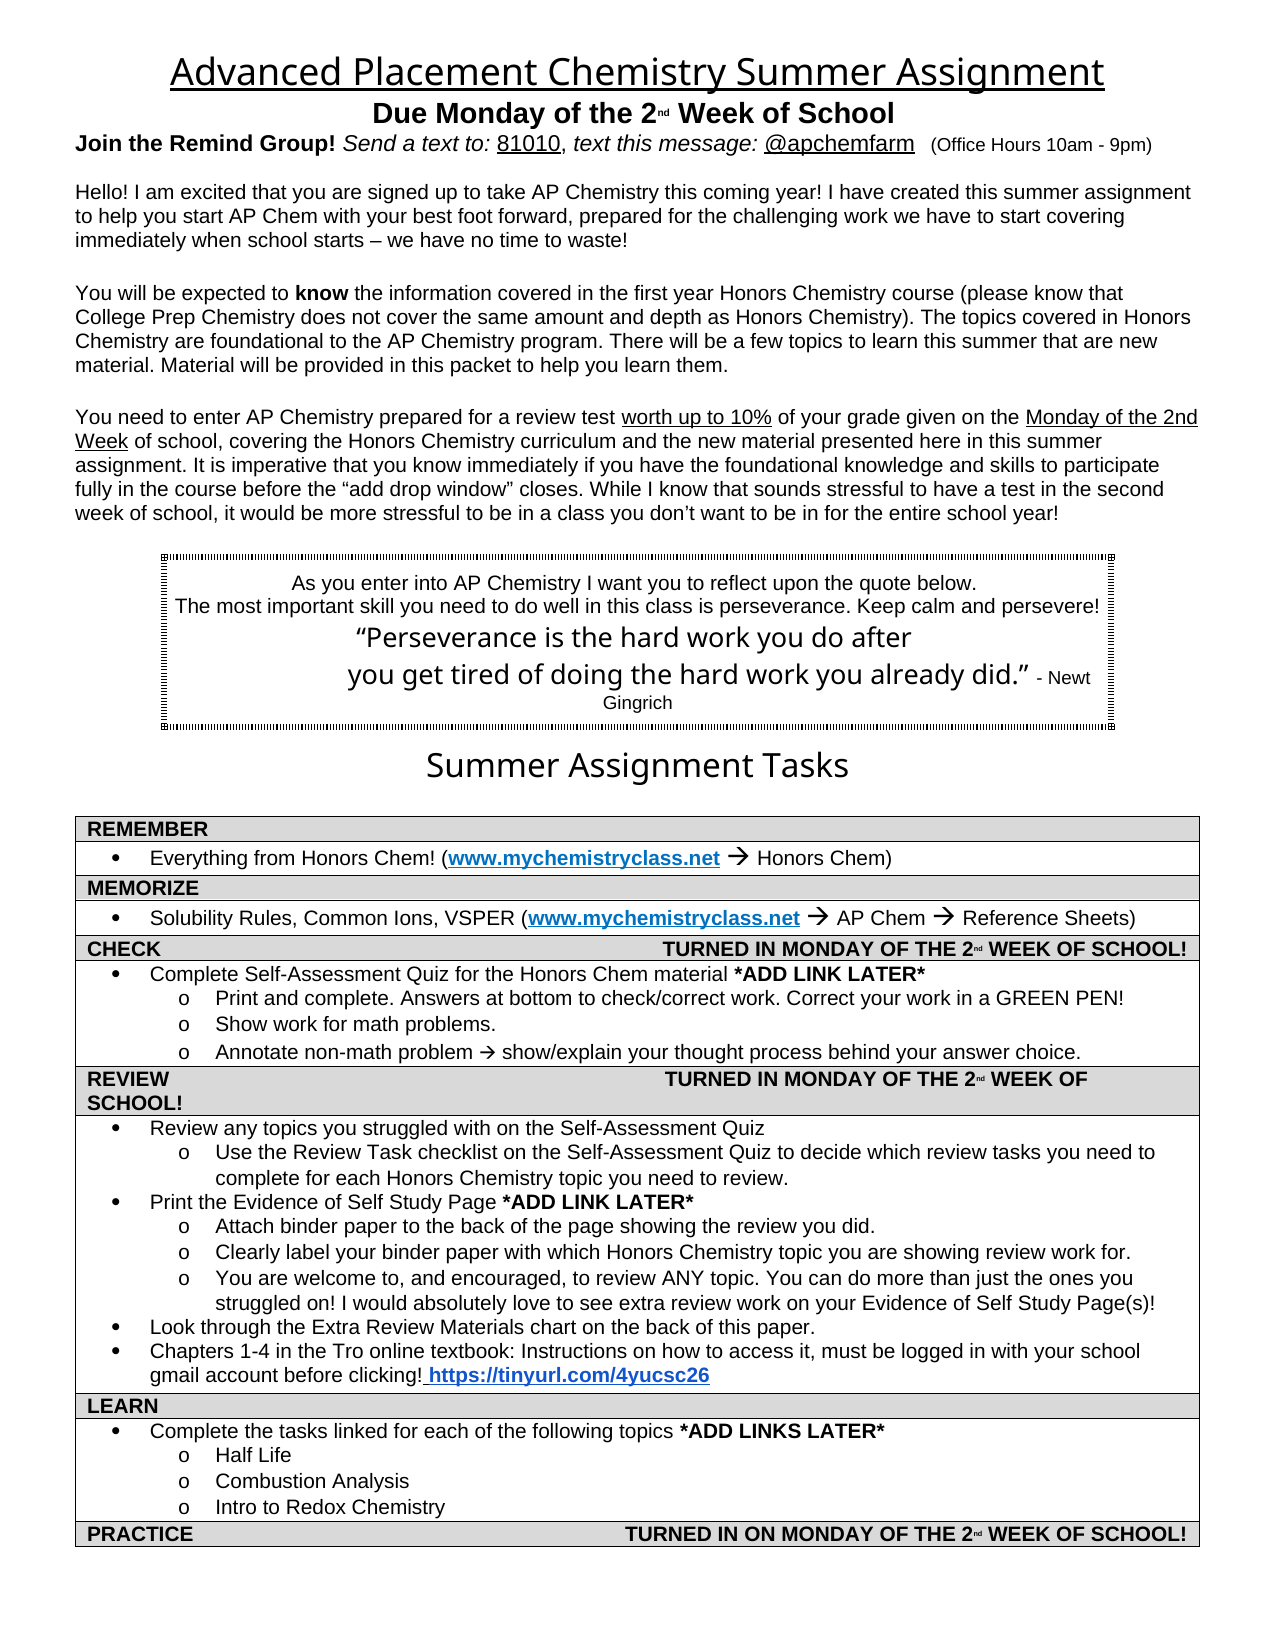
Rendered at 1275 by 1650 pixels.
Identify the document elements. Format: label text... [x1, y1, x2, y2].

text Due Monday of the 2nd Week of School [75, 96, 1200, 129]
table_cell LEARN [76, 1394, 1199, 1418]
text Summer Assignment Tasks [75, 742, 1200, 816]
table_cell Solubility Rules, Common Ions, VSPER (www.mychemistryclass.net AP Chem Reference Sheets) [76, 901, 1199, 935]
text You need to enter AP Chemistry prepared for a review test worth up to 10% of your grade given on the Monday of the 2nd Week of school, covering the Honors Chemistry curriculum and the new material presented here in this summer assignment. It is imperative that you know immediately if you have the foundational knowledge and skills to participate fully in the course before the “add drop window” closes. While I know that sounds stressful to have a test in the second week of school, it would be more stressful to be in a class you don’t want to be in for the entire school year! [75, 405, 1200, 525]
table_cell Everything from Honors Chem! (www.mychemistryclass.net Honors Chem) [76, 842, 1199, 874]
text Advanced Placement Chemistry Summer Assignment [75, 45, 1200, 96]
table_cell CHECK TURNED IN MONDAY OF THE 2nd WEEK OF SCHOOL! [76, 936, 1199, 960]
table_cell PRACTICE TURNED IN ON MONDAY OF THE 2nd WEEK OF SCHOOL! [76, 1522, 1199, 1546]
text You will be expected to know the information covered in the first year Honors Chemistry course (please know that College Prep Chemistry does not cover the same amount and depth as Honors Chemistry). The topics covered in Honors Chemistry are foundational to the AP Chemistry program. There will be a few topics to learn this summer that are new material. Material will be provided in this packet to help you learn them. [75, 281, 1200, 376]
table_header As you enter into AP Chemistry I want you to reflect upon the quote below. The most important skill you need to do well in this class is perseverance. Keep calm and persevere! “Perseverance is the hard work you do after you get tired of doing the hard work you already did.” - Newt Gingrich [164, 554, 1111, 724]
table_cell Complete Self-Assessment Quiz for the Honors Chem material *ADD LINK LATER* Print and complete. Answers at bottom to check/correct work. Correct your work in a GREEN PEN! Show work for math problems. Annotate non-math problem 🡪 show/explain your thought process behind your answer choice. [76, 961, 1199, 1066]
table_cell Complete the tasks linked for each of the following topics *ADD LINKS LATER* Half Life Combustion Analysis Intro to Redox Chemistry [76, 1419, 1199, 1521]
table_cell REVIEW TURNED IN MONDAY OF THE 2nd WEEK OF SCHOOL! [76, 1067, 1199, 1115]
table_header REMEMBER [76, 817, 1199, 841]
table_cell Review any topics you struggled with on the Self-Assessment Quiz Use the Review Task checklist on the Self-Assessment Quiz to decide which review tasks you need to complete for each Honors Chemistry topic you need to review. Print the Evidence of Self Study Page *ADD LINK LATER* Attach binder paper to the back of the page showing the review you did. Clearly label your binder paper with which Honors Chemistry topic you are showing review work for. You are welcome to, and encouraged, to review ANY topic. You can do more than just the ones you struggled on! I would absolutely love to see extra review work on your Evidence of Self Study Page(s)! Look through the Extra Review Materials chart on the back of this paper. Chapters 1-4 in the Tro online textbook: Instructions on how to access it, must be logged in with your school gmail account before clicking! https://tinyurl.com/4yucsc26 [76, 1116, 1199, 1393]
text Join the Remind Group! Send a text to: 81010, text this message: @apchemfarm (Office Hours 10am - 9pm) Hello! I am excited that you are signed up to take AP Chemistry this coming year! I have created this summer assignment to help you start AP Chem with your best foot forward, prepared for the challenging work we have to start covering immediately when school starts – we have no time to waste! [75, 129, 1200, 252]
table_cell MEMORIZE [76, 876, 1199, 899]
